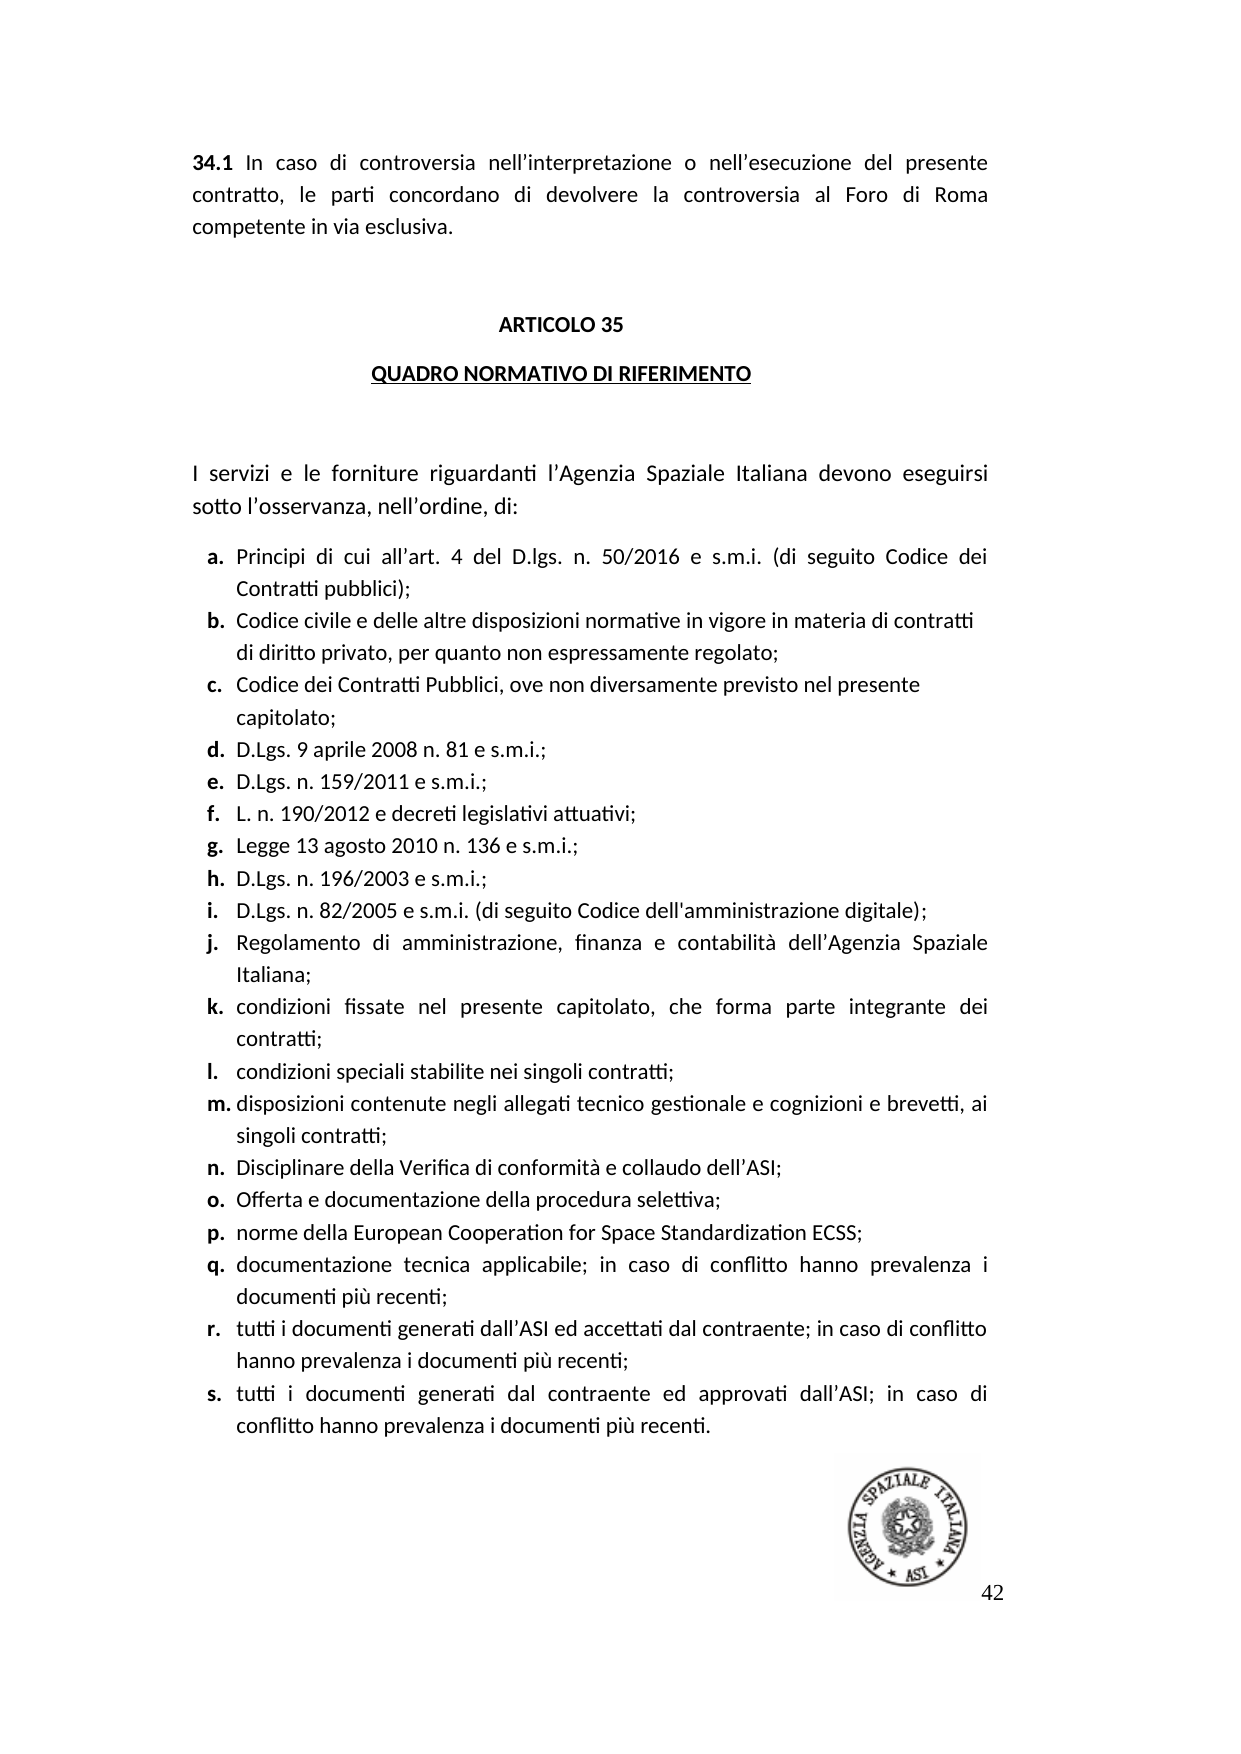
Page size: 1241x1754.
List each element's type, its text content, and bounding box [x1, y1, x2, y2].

list documentazione tecnica applicabile; in caso di conflitto hanno prevalenza i documenti più recenti; [207, 1250, 989, 1310]
list norme della European Cooperation for Space Standardization ECSS; [207, 1218, 989, 1246]
list Regolamento di amministrazione, finanza e contabilità dell’Agenzia Spaziale Italiana; [207, 928, 989, 988]
list condizioni fissate nel presente capitolato, che forma parte integrante dei contratti; [207, 992, 989, 1053]
text 34.1 In caso di controversia nell’interpretazione o nell’esecuzione del presente contratto, le parti concordano di devolvere la controversia al Foro di Roma competente in via esclusiva. [192, 148, 989, 240]
list D.Lgs. 9 aprile 2008 n. 81 e s.m.i.; [207, 735, 989, 763]
text QUADRO NORMATIVO DI RIFERIMENTO [133, 359, 989, 387]
list tutti i documenti generati dall’ASI ed accettati dal contraente; in caso di conflitto hanno prevalenza i documenti più recenti; [207, 1314, 989, 1374]
list disposizioni contenute negli allegati tecnico gestionale e cognizioni e brevetti, ai singoli contratti; [207, 1089, 989, 1149]
list Disciplinare della Verifica di conformità e collaudo dell’ASI; [207, 1153, 989, 1181]
list L. n. 190/2012 e decreti legislativi attuativi; [207, 799, 989, 827]
list Offerta e documentazione della procedura selettiva; [207, 1186, 989, 1213]
list Codice dei Contratti Pubblici, ove non diversamente previsto nel presente capitolato; [207, 671, 989, 731]
list Principi di cui all’art. 4 del D.lgs. n. 50/2016 e s.m.i. (di seguito Codice dei Contratti pubblici); [207, 542, 989, 602]
text I servizi e le forniture riguardanti l’Agenzia Spaziale Italiana devono eseguirsi sotto l’osservanza, nell’ordine, di: [192, 458, 989, 521]
list tutti i documenti generati dal contraente ed approvati dall’ASI; in caso di conflitto hanno prevalenza i documenti più recenti. [207, 1379, 989, 1439]
list D.Lgs. n. 196/2003 e s.m.i.; [207, 864, 989, 892]
text ARTICOLO 35 [133, 310, 989, 338]
list Codice civile e delle altre disposizioni normative in vigore in materia di contratti di diritto privato, per quanto non espressamente regolato; [207, 606, 989, 666]
list D.Lgs. n. 82/2005 e s.m.i. (di seguito Codice dell'amministrazione digitale); [207, 896, 989, 924]
list condizioni speciali stabilite nei singoli contratti; [207, 1057, 989, 1085]
picture [834, 1453, 982, 1601]
list Legge 13 agosto 2010 n. 136 e s.m.i.; [207, 831, 989, 859]
list D.Lgs. n. 159/2011 e s.m.i.; [207, 767, 989, 795]
